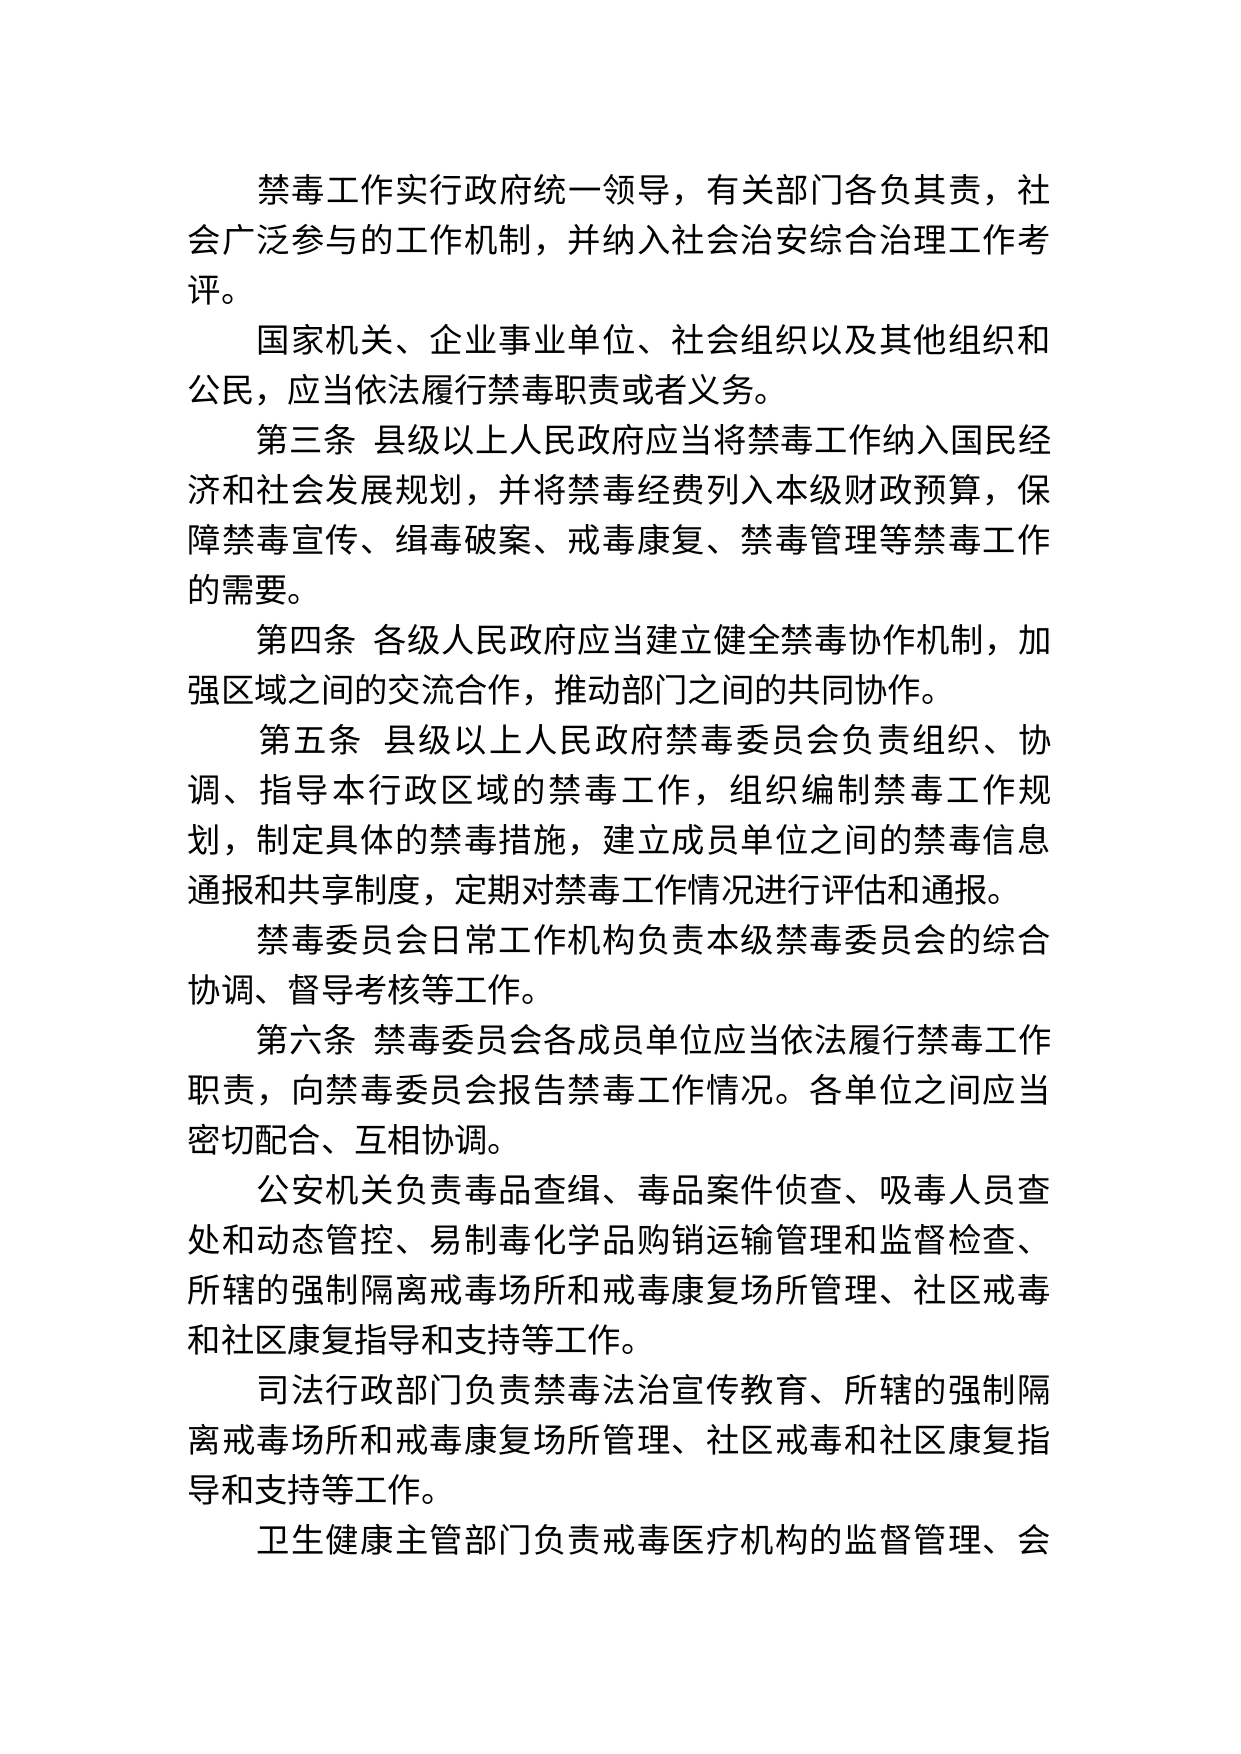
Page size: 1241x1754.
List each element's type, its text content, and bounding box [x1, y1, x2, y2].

text 禁毒工作实行政府统一领导，有关部门各负其责，社会广泛参与的工作机制，并纳入社会治安综合治理工作考评。 [187, 162, 1053, 312]
text 第三条 县级以上人民政府应当将禁毒工作纳入国民经济和社会发展规划，并将禁毒经费列入本级财政预算，保障禁毒宣传、缉毒破案、戒毒康复、禁毒管理等禁毒工作的需要。 [187, 412, 1053, 612]
text 第五条 县级以上人民政府禁毒委员会负责组织、协调、指导本行政区域的禁毒工作，组织编制禁毒工作规划，制定具体的禁毒措施，建立成员单位之间的禁毒信息通报和共享制度，定期对禁毒工作情况进行评估和通报。 [187, 712, 1053, 912]
text 第四条 各级人民政府应当建立健全禁毒协作机制，加强区域之间的交流合作，推动部门之间的共同协作。 [187, 612, 1053, 712]
text 司法行政部门负责禁毒法治宣传教育、所辖的强制隔离戒毒场所和戒毒康复场所管理、社区戒毒和社区康复指导和支持等工作。 [187, 1362, 1053, 1512]
text 第六条 禁毒委员会各成员单位应当依法履行禁毒工作职责，向禁毒委员会报告禁毒工作情况。各单位之间应当密切配合、互相协调。 [187, 1012, 1053, 1162]
text 禁毒委员会日常工作机构负责本级禁毒委员会的综合协调、督导考核等工作。 [187, 912, 1053, 1012]
text 公安机关负责毒品查缉、毒品案件侦查、吸毒人员查处和动态管控、易制毒化学品购销运输管理和监督检查、所辖的强制隔离戒毒场所和戒毒康复场所管理、社区戒毒和社区康复指导和支持等工作。 [187, 1162, 1053, 1362]
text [187, 1512, 1053, 1562]
text 国家机关、企业事业单位、社会组织以及其他组织和公民，应当依法履行禁毒职责或者义务。 [187, 312, 1053, 412]
